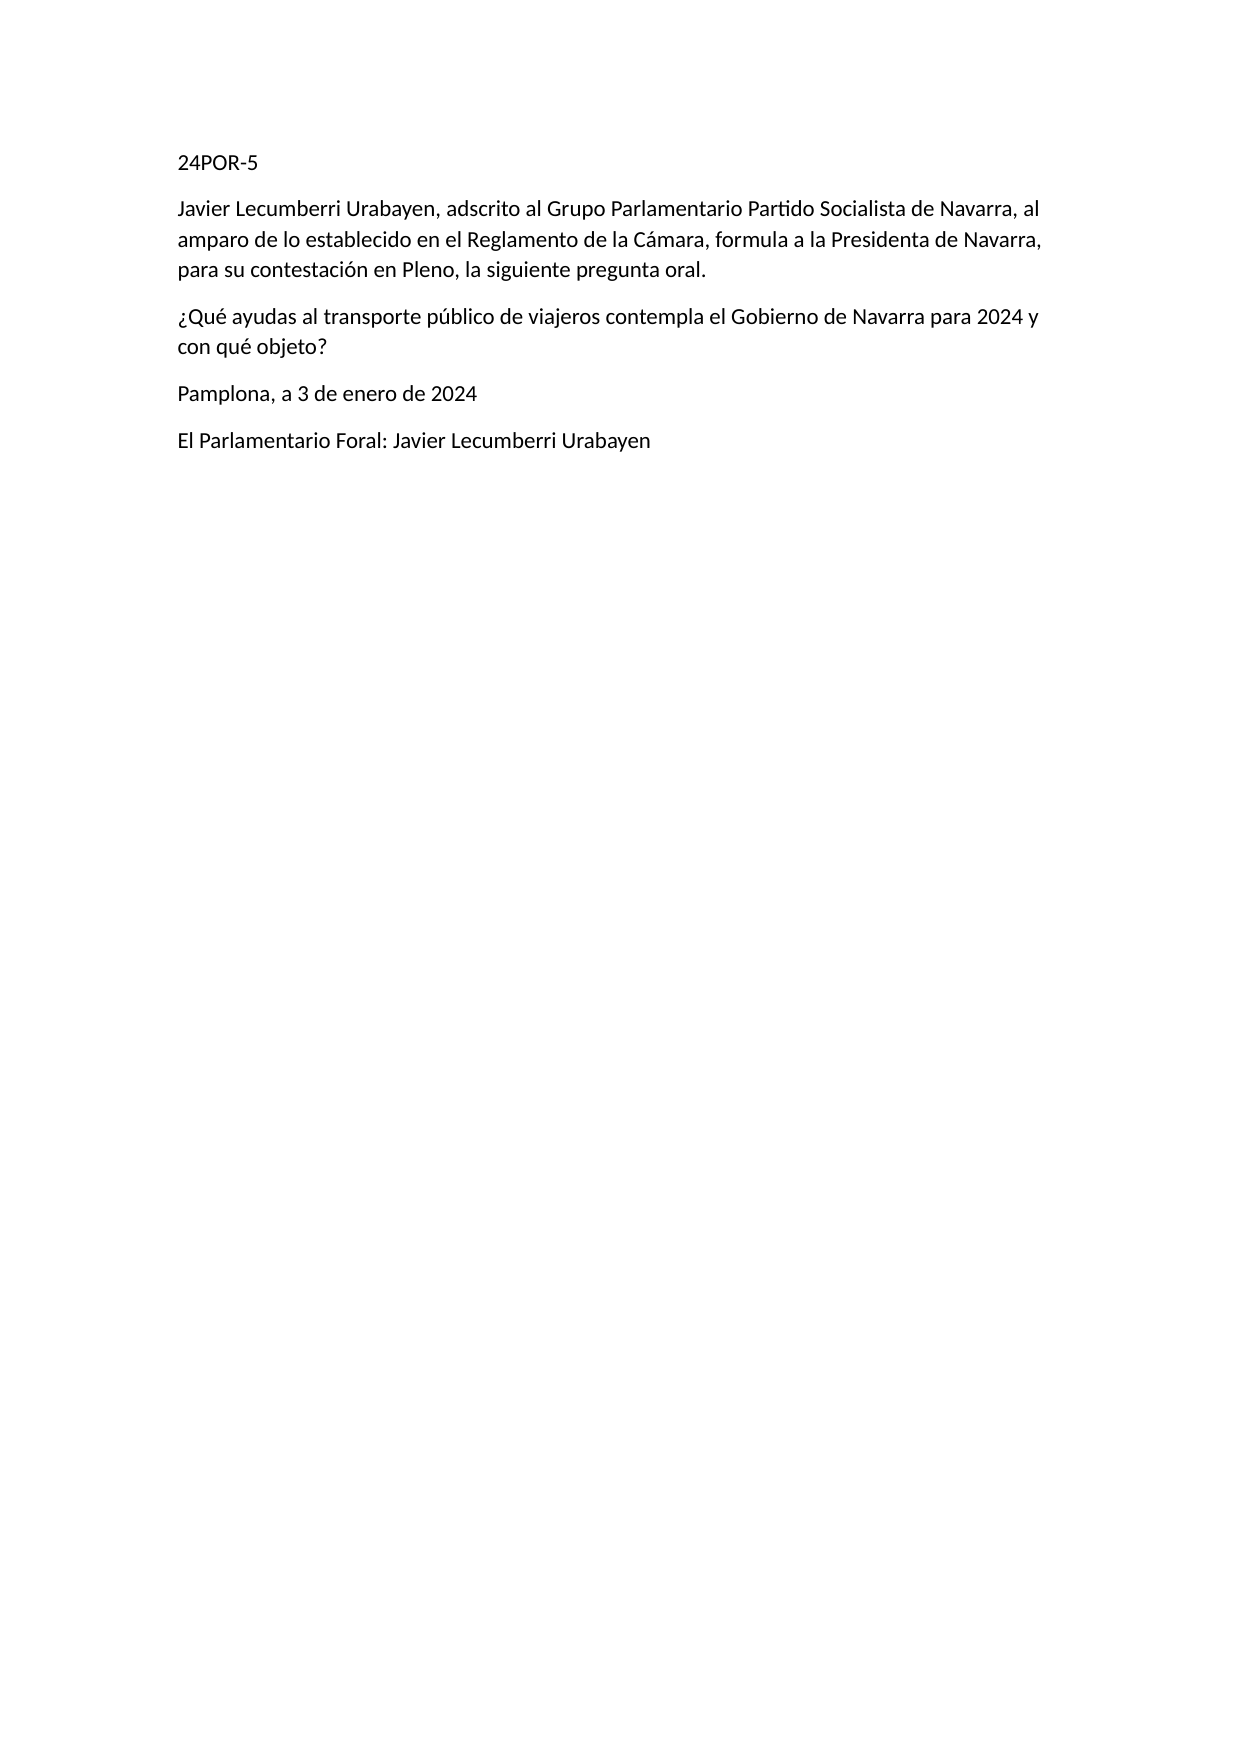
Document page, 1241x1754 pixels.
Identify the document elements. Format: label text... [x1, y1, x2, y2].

text El Parlamentario Foral: Javier Lecumberri Urabayen [177, 426, 1063, 454]
text ¿Qué ayudas al transporte público de viajeros contempla el Gobierno de Navarra para 2024 y con qué objeto? [177, 302, 1063, 360]
text Javier Lecumberri Urabayen, adscrito al Grupo Parlamentario Partido Socialista de Navarra, al amparo de lo establecido en el Reglamento de la Cámara, formula a la Presidenta de Navarra, para su contestación en Pleno, la siguiente pregunta oral. [177, 194, 1063, 283]
text Pamplona, a 3 de enero de 2024 [177, 379, 1063, 407]
text 24POR-5 [177, 148, 1063, 176]
